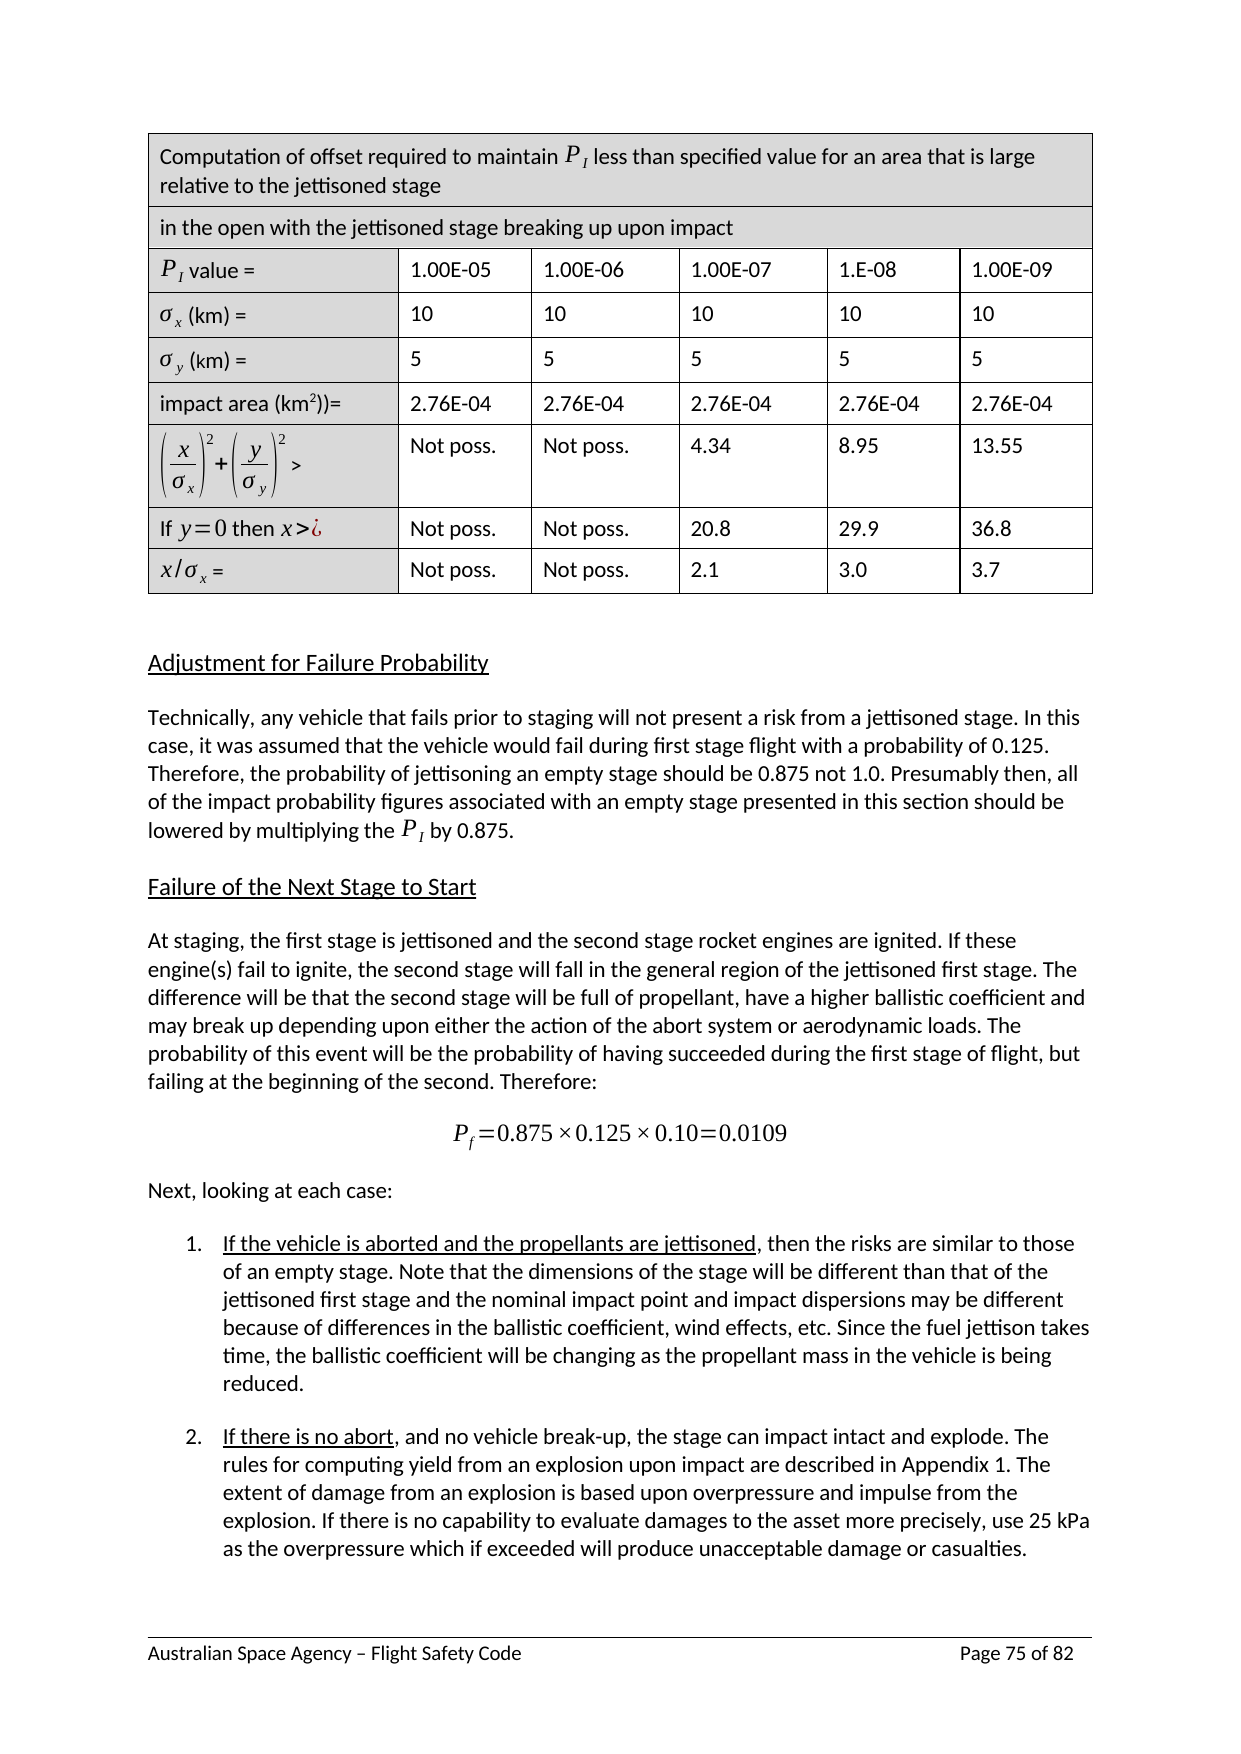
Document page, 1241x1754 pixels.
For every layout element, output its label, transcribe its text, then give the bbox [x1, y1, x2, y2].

subtitle Adjustment for Failure Probability [148, 647, 1092, 678]
table_cell 5 [828, 338, 959, 382]
table_cell (km) = [149, 293, 398, 337]
table_cell 2.76E-04 [532, 383, 679, 424]
table_cell Not poss. [532, 425, 679, 507]
table_cell 10 [680, 293, 827, 337]
table_cell 2.76E-04 [680, 383, 827, 424]
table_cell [149, 207, 1092, 247]
table_cell 29.9 [828, 508, 959, 548]
text At staging, the first stage is jettisoned and the second stage rocket engines are ignited. If these engine(s) fail to ignite, the second stage will fall in the general region of the jettisoned first stage. The difference will be that the second stage will be full of propellant, have a higher ballistic coefficient and may break up depending upon either the action of the abort system or aerodynamic loads. The probability of this event will be the probability of having succeeded during the first stage of flight, but failing at the beginning of the second. Therefore: [148, 927, 1092, 1095]
table_cell Not poss. [399, 508, 531, 548]
table_cell 10 [399, 293, 531, 337]
table_cell Not poss. [399, 549, 531, 593]
table_cell impact area (km2))= [149, 383, 398, 424]
list If there is no abort, and no vehicle break-up, the stage can impact intact and explode. The rules for computing yield from an explosion upon impact are described in Appendix 1. The extent of damage from an explosion is based upon overpressure and impulse from the explosion. If there is no capability to evaluate damages to the asset more precisely, use 25 kPa as the overpressure which if exceeded will produce unacceptable damage or casualties. [185, 1422, 1092, 1562]
table_cell 1.00E-07 [680, 249, 827, 292]
table_cell 13.55 [961, 425, 1092, 507]
table_cell 1.00E-06 [532, 249, 679, 292]
table_cell 1.00E-09 [961, 249, 1092, 292]
text Technically, any vehicle that fails prior to staging will not present a risk from a jettisoned stage. In this case, it was assumed that the vehicle would fail during first stage flight with a probability of 0.125. Therefore, the probability of jettisoning an empty stage should be 0.875 not 1.0. Presumably then, all of the impact probability figures associated with an empty stage presented in this section should be lowered by multiplying the by 0.875. [148, 703, 1092, 846]
table_cell value = [149, 249, 398, 292]
table_cell Not poss. [532, 508, 679, 548]
table_cell 3.7 [961, 549, 1092, 593]
table_cell 10 [828, 293, 959, 337]
table_cell 10 [532, 293, 679, 337]
table_cell 1.00E-05 [399, 249, 531, 292]
table_cell 5 [399, 338, 531, 382]
table_cell 36.8 [961, 508, 1092, 548]
table_cell 5 [680, 338, 827, 382]
table_cell Not poss. [532, 549, 679, 593]
table_cell 2.76E-04 [828, 383, 959, 424]
table_cell 3.0 [828, 549, 959, 593]
table_cell 8.95 [828, 425, 959, 507]
table_cell (km) = [149, 338, 398, 382]
list If the vehicle is aborted and the propellants are jettisoned, then the risks are similar to those of an empty stage. Note that the dimensions of the stage will be different than that of the jettisoned first stage and the nominal impact point and impact dispersions may be different because of differences in the ballistic coefficient, wind effects, etc. Since the fuel jettison takes time, the ballistic coefficient will be changing as the propellant mass in the vehicle is being reduced. [185, 1229, 1092, 1397]
table_cell 10 [961, 293, 1092, 337]
table_cell If then [149, 508, 398, 548]
table_cell Not poss. [399, 425, 531, 507]
table_cell 4.34 [680, 425, 827, 507]
text Next, looking at each case: [148, 1176, 1092, 1204]
table_cell = [149, 549, 398, 593]
table_cell 2.76E-04 [961, 383, 1092, 424]
subtitle Failure of the Next Stage to Start [148, 871, 1092, 902]
table_cell 5 [961, 338, 1092, 382]
table_cell 1.E-08 [828, 249, 959, 292]
table_cell > [149, 425, 398, 507]
table_cell 5 [532, 338, 679, 382]
table_header Computation of offset required to maintain less than specified value for an area that is large relative to the jettisoned stage [149, 134, 1092, 206]
table_cell 20.8 [680, 508, 827, 548]
table_cell 2.1 [680, 549, 827, 593]
table_cell 2.76E-04 [399, 383, 531, 424]
